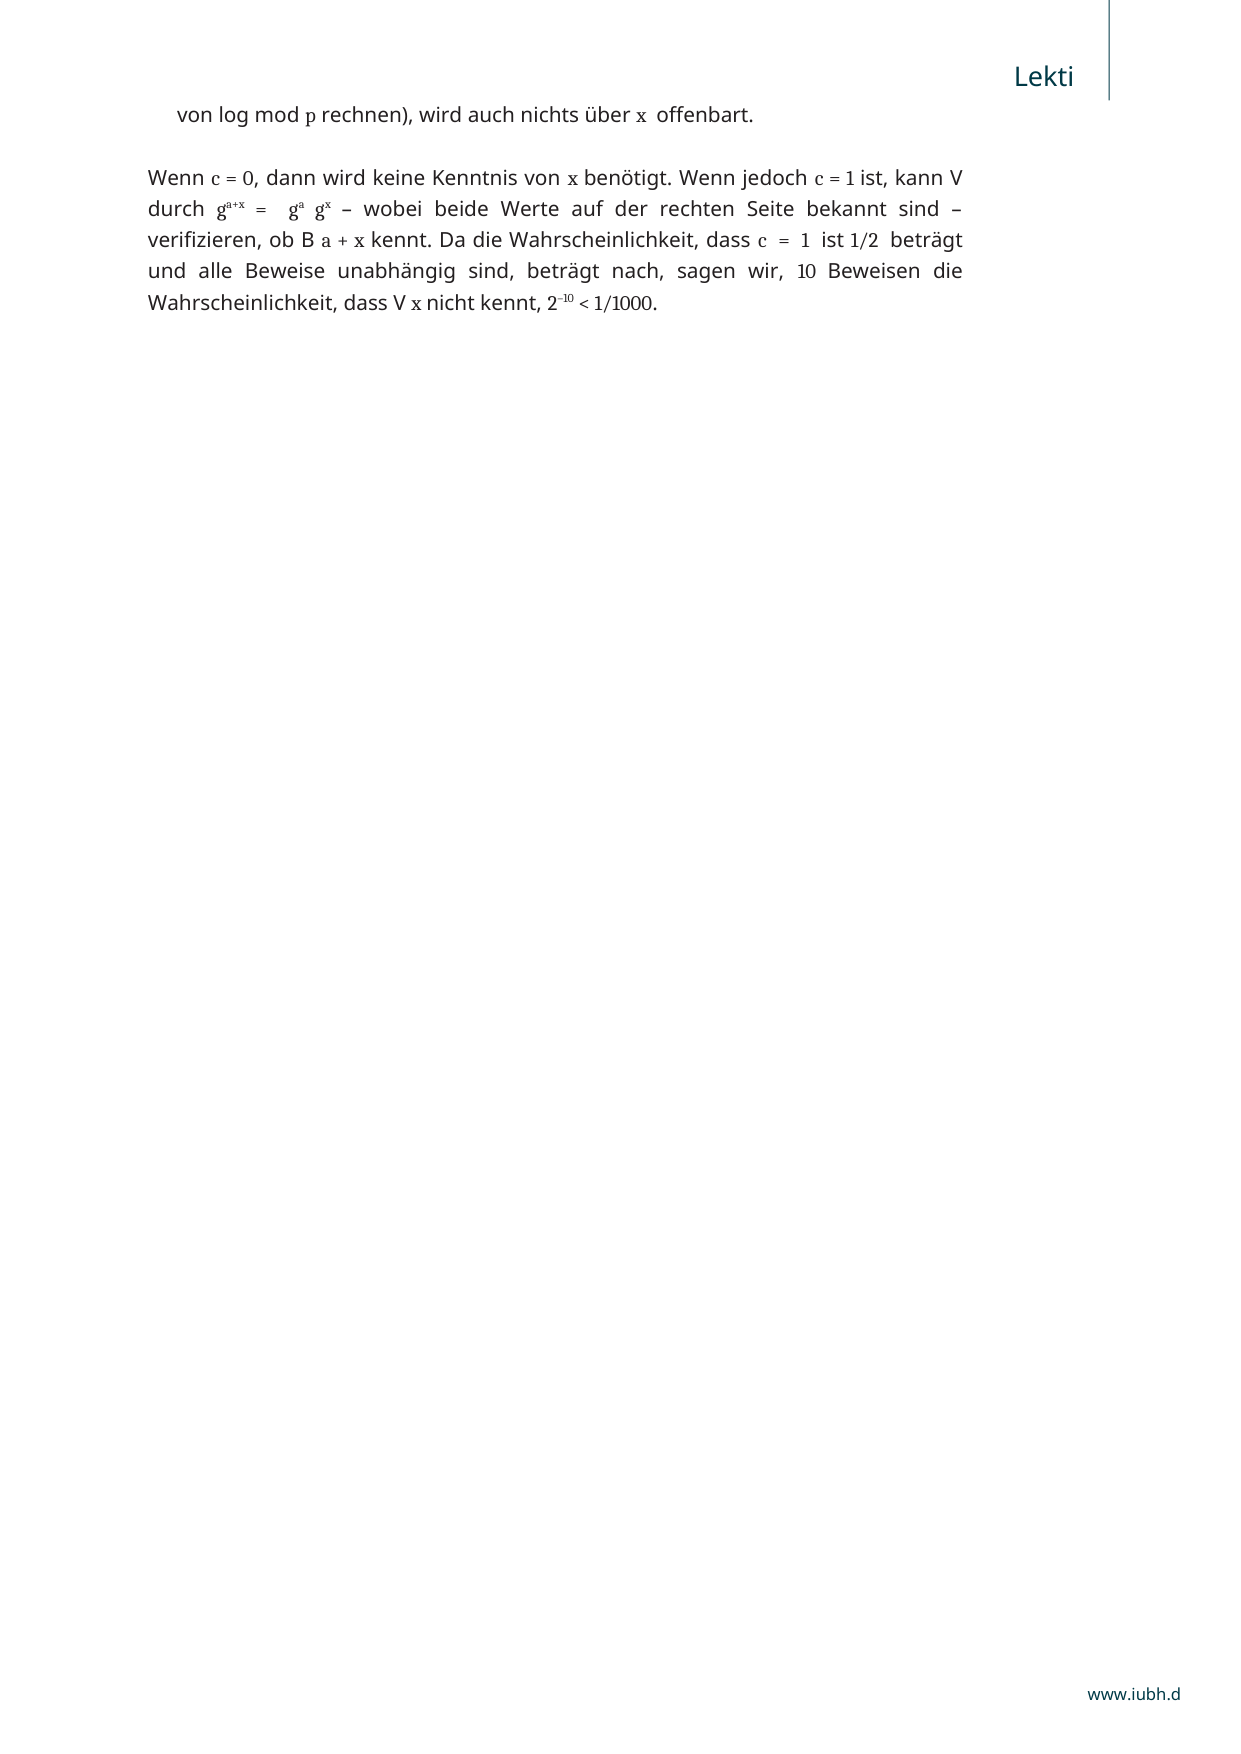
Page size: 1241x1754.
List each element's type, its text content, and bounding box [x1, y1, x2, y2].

picture [1146, 1687, 1150, 1700]
text Wenn c = 0, dann wird keine Kenntnis von x benötigt. Wenn jedoch c = 1 ist, kann V durch ga+x = ga gx – wobei beide Werte auf der rechten Seite bekannt sind – verifizieren, ob B a + x kennt. Da die Wahrscheinlichkeit, dass c = 1 ist 1/2 beträgt und alle Beweise unabhängig sind, beträgt nach, sagen wir, 10 Beweisen die Wahrscheinlichkeit, dass V x nicht kennt, 2–10 < 1/1000. [148, 163, 963, 316]
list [148, 100, 947, 128]
